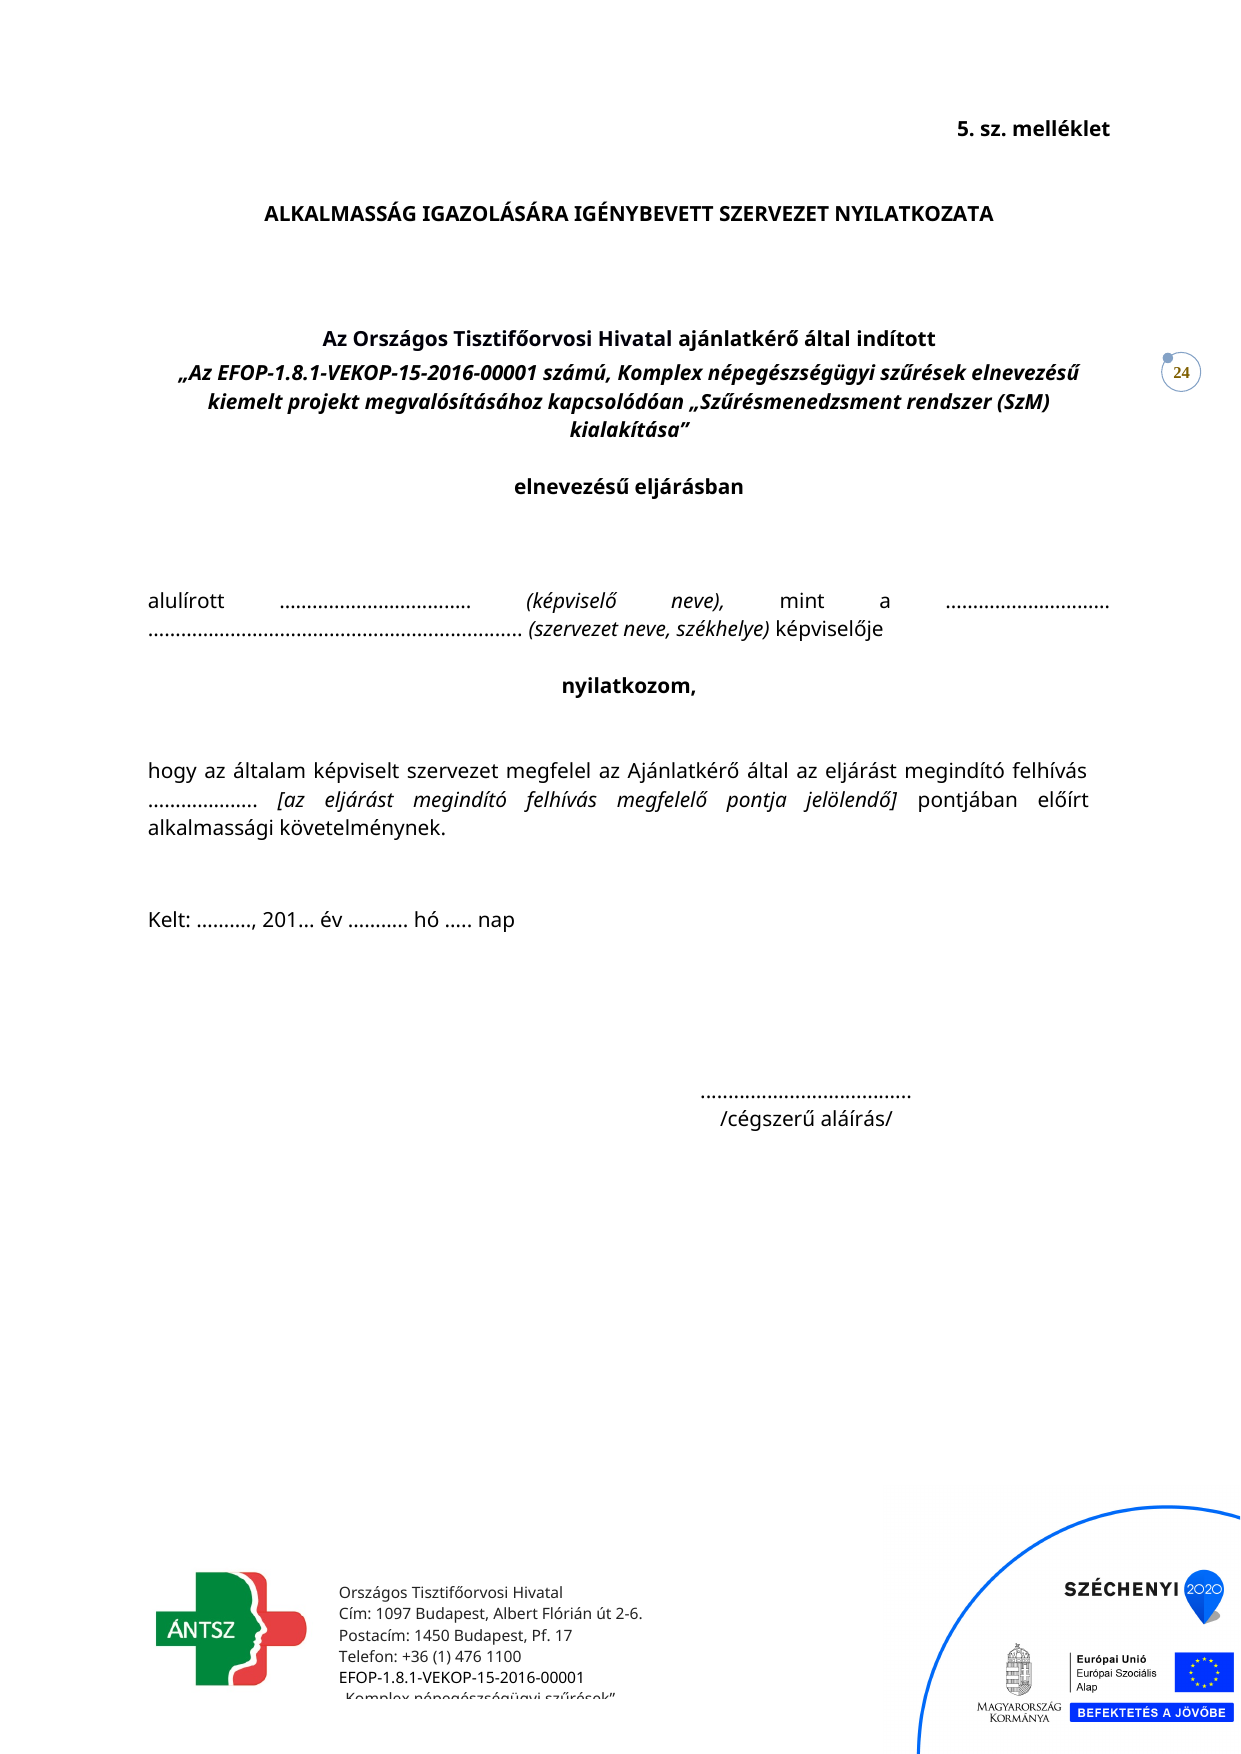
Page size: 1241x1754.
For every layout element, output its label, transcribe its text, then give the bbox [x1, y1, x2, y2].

text hogy az általam képviselt szervezet megfelel az Ajánlatkérő által az eljárást megindító felhívás ……………….. [az eljárást megindító felhívás megfelelő pontja jelölendő] pontjában előírt alkalmassági követelménynek. [148, 757, 1089, 842]
text alulírott …………………………….. (képviselő neve), mint a ………………………… ……………………………………………................. (szervezet neve, székhelye) képviselője [148, 586, 1110, 643]
picture [883, 1485, 1241, 1754]
text „Az EFOP-1.8.1-VEKOP-15-2016-00001 számú, Komplex népegészségügyi szűrések elnevezésű kiemelt projekt megvalósításához kapcsolódóan „Szűrésmenedzsment rendszer (SzM) kialakítása” [148, 358, 1110, 444]
text /cégszerű aláírás/ [502, 1104, 1110, 1133]
text elnevezésű eljárásban [148, 472, 1110, 501]
text nyilatkozom, [148, 671, 1110, 700]
text Kelt: ………., 201... év ……….. hó ….. nap [148, 905, 1110, 933]
text Az Országos Tisztifőorvosi Hivatal ajánlatkérő által indított [148, 324, 1110, 353]
text ...................................... [502, 1076, 1110, 1104]
text 5. sz. melléklet [148, 114, 1110, 143]
text ALKALMASSÁG IGAZOLÁSÁRA IGÉNYBEVETT SZERVEZET NYILATKOZATA [148, 199, 1110, 228]
picture [147, 1560, 314, 1695]
